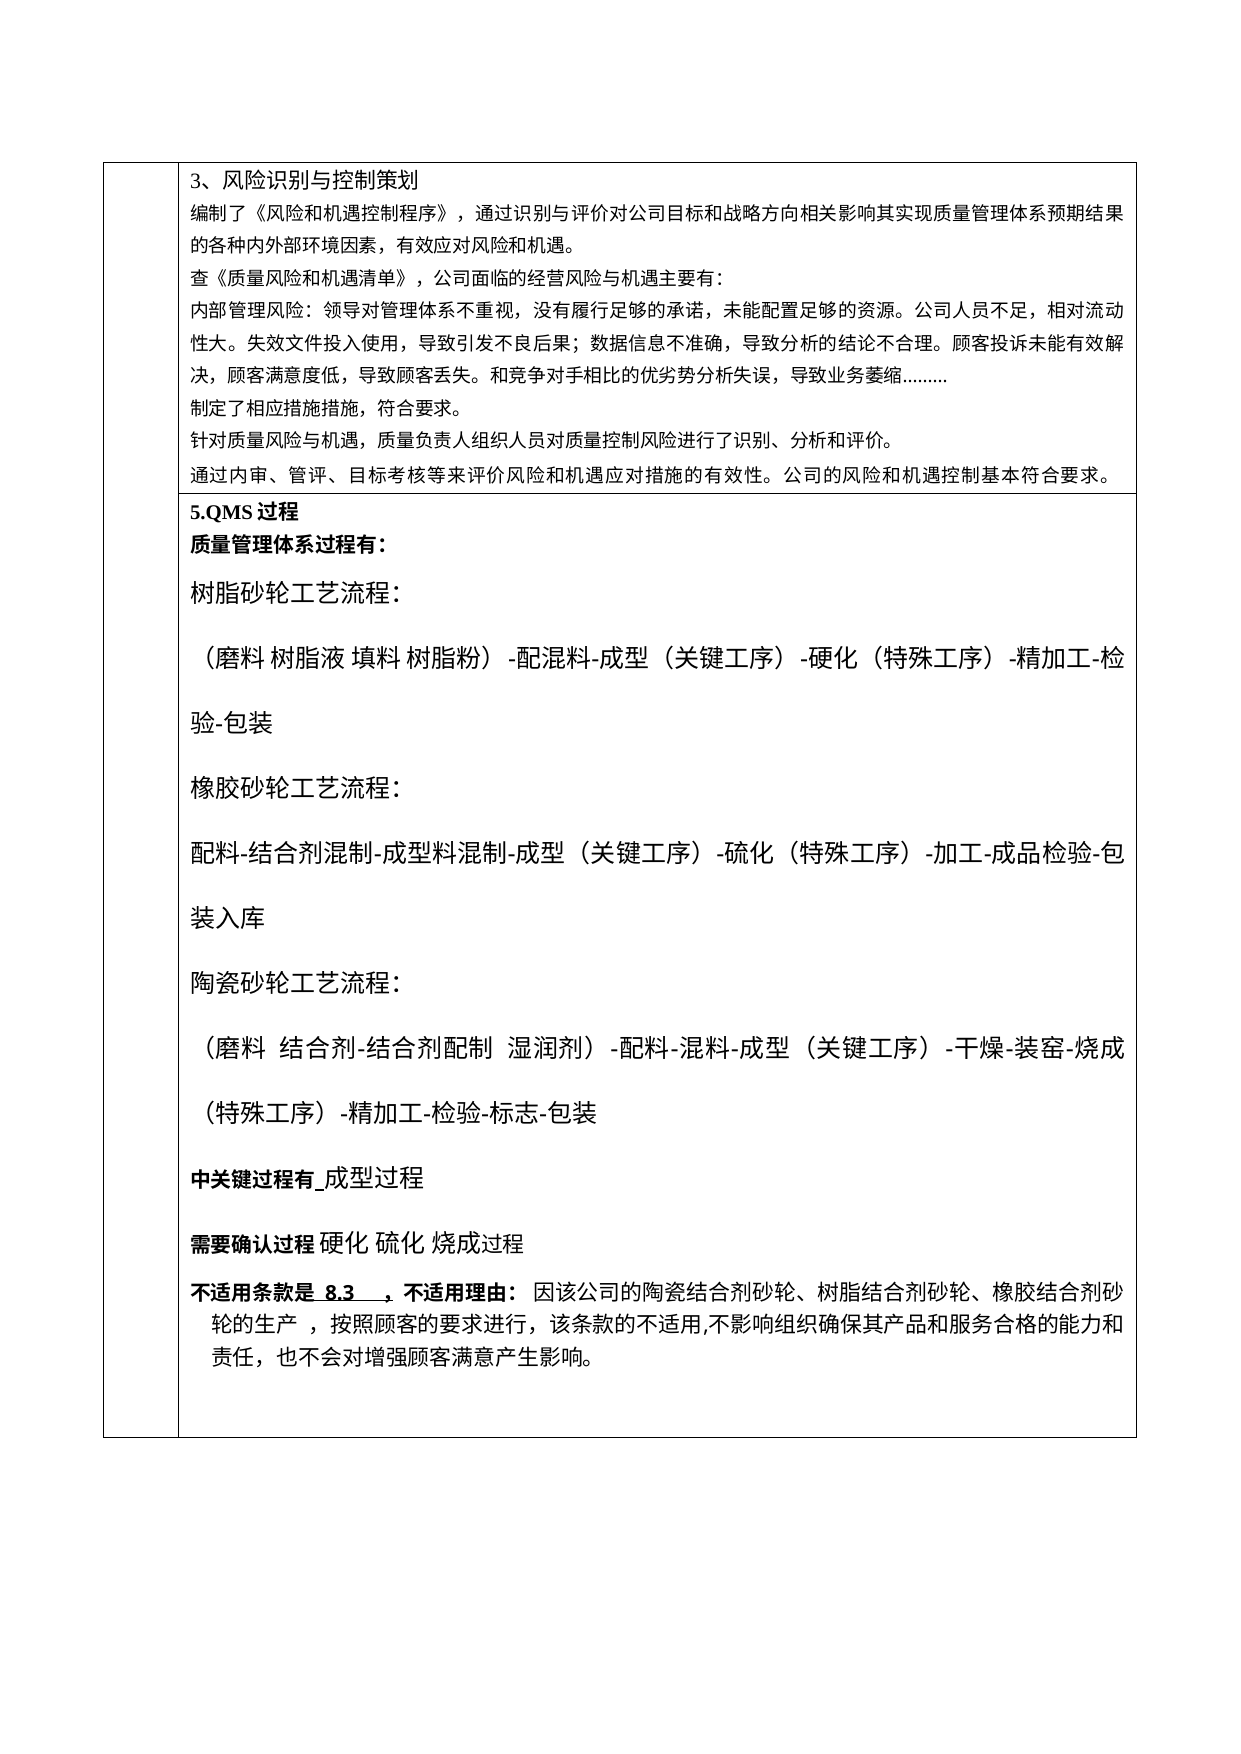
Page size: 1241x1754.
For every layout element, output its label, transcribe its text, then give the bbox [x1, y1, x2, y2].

table_cell 风险识别与控制策划 编制了《风险和机遇控制程序》，通过识别与评价对公司目标和战略方向相关影响其实现质量管理体系预期结果的各种内外部环境因素，有效应对风险和机遇。 查《质量风险和机遇清单》，公司面临的经营风险与机遇主要有： 内部管理风险：领导对管理体系不重视，没有履行足够的承诺，未能配置足够的资源。公司人员不足，相对流动性大。失效文件投入使用，导致引发不良后果；数据信息不准确，导致分析的结论不合理。顾客投诉未能有效解决，顾客满意度低，导致顾客丢失。和竞争对手相比的优劣势分析失误，导致业务萎缩......... 制定了相应措施措施，符合要求。 针对质量风险与机遇，质量负责人组织人员对质量控制风险进行了识别、分析和评价。 通过内审、管评、目标考核等来评价风险和机遇应对措施的有效性。公司的风险和机遇控制基本符合要求。 [179, 163, 1136, 493]
table_cell 5.QMS过程 质量管理体系过程有： 树脂砂轮工艺流程： （磨料 树脂液 填料 树脂粉）-配混料-成型（关键工序）-硬化（特殊工序）-精加工-检验-包装 橡胶砂轮工艺流程： 配料-结合剂混制-成型料混制-成型（关键工序）-硫化（特殊工序）-加工-成品检验-包装入库 陶瓷砂轮工艺流程： （磨料 结合剂-结合剂配制 湿润剂）-配料-混料-成型（关键工序）-干燥-装窑-烧成（特殊工序）-精加工-检验-标志-包装 中关键过程有 成型过程 需要确认过程 硬化 硫化 烧成过程 不适用条款是 8.3 ，不适用理由： 因该公司的陶瓷结合剂砂轮、树脂结合剂砂轮、橡胶结合剂砂轮的生产 ，按照顾客的要求进行，该条款的不适用,不影响组织确保其产品和服务合格的能力和责任，也不会对增强顾客满意产生影响。 [179, 494, 1136, 1437]
